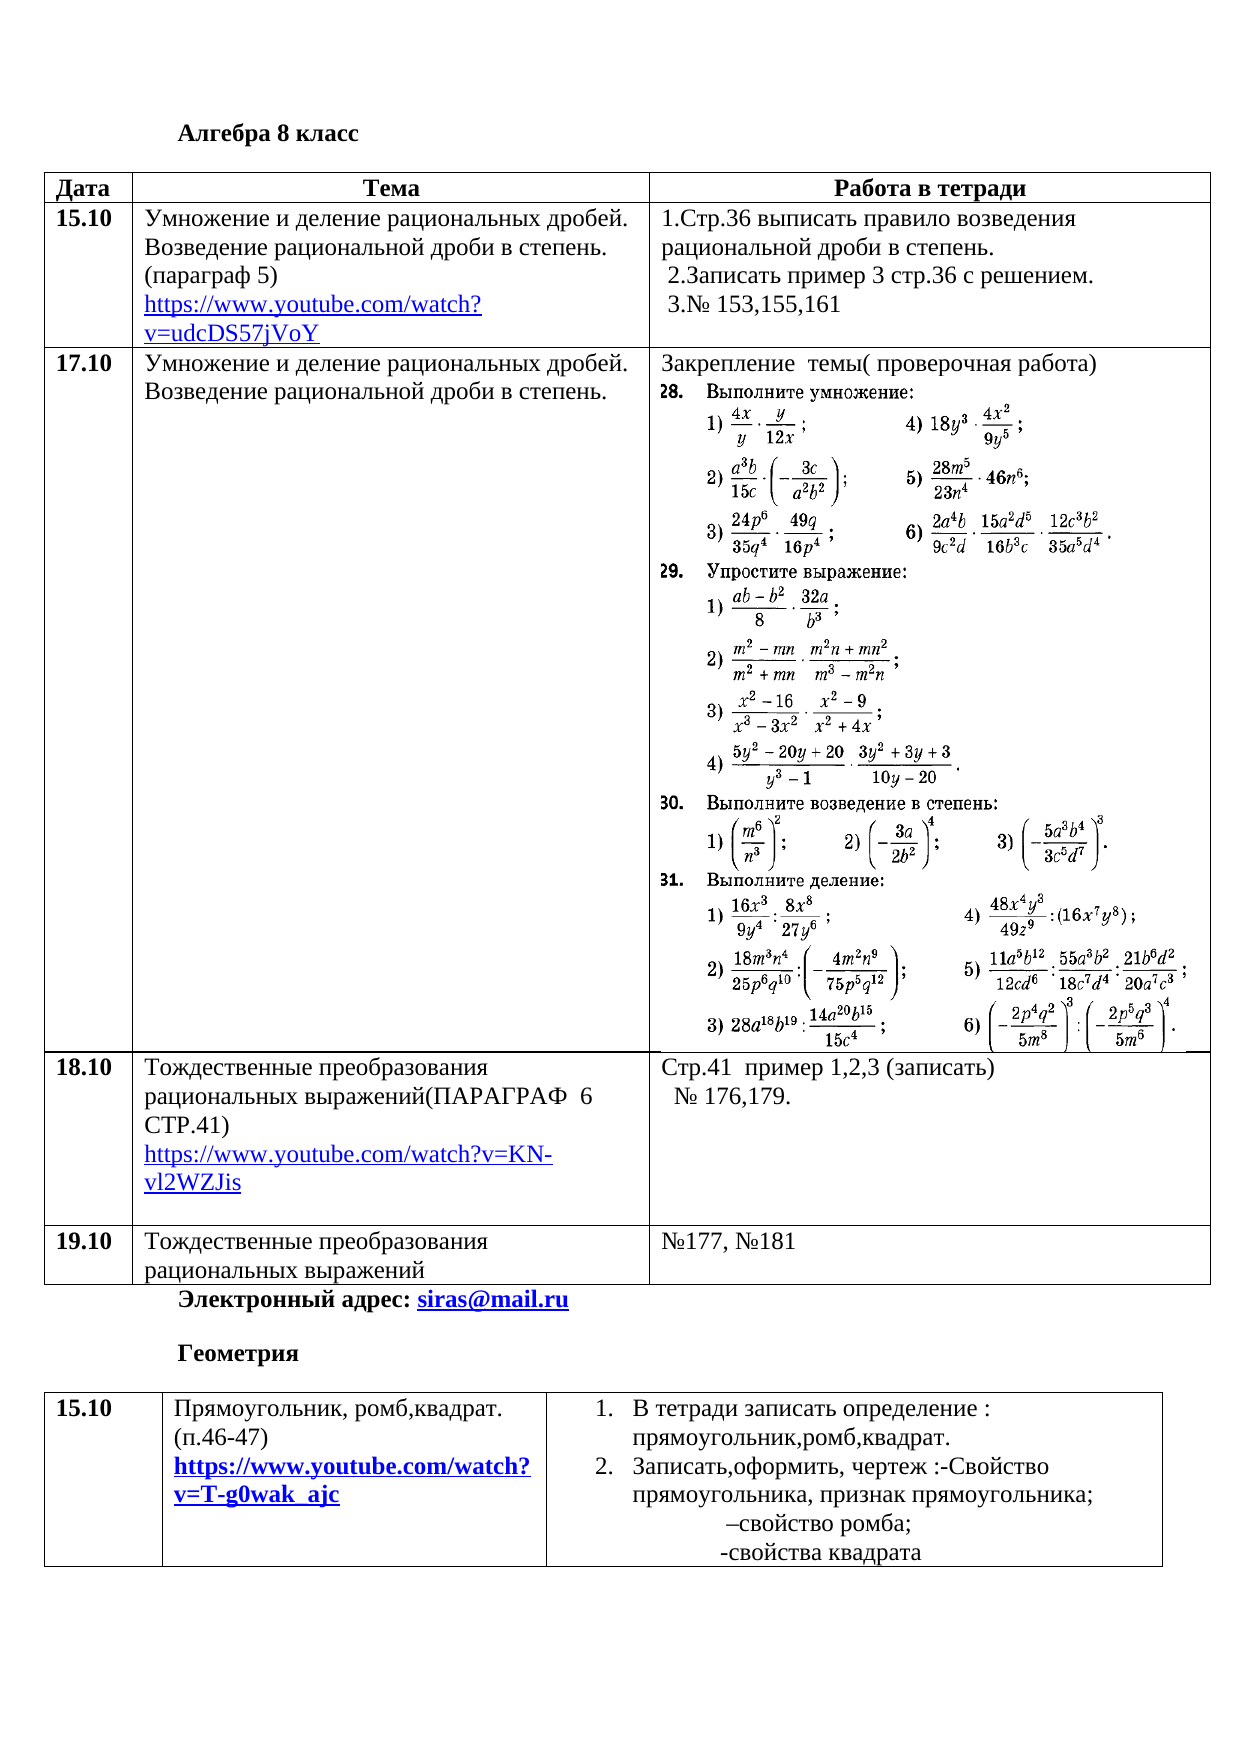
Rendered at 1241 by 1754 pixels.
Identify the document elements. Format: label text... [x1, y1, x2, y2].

table_cell Тождественные преобразования рациональных выражений(ПАРАГРАФ 6 СТР.41) https://www.youtube.com/watch?v=KN-vl2WZJis [133, 1053, 649, 1225]
table_cell 17.10 [45, 348, 132, 1051]
picture [661, 376, 1186, 1052]
table_header Работа в тетради [650, 173, 1210, 202]
table_cell Умножение и деление рациональных дробей. Возведение рациональной дроби в степень.(параграф 5) https://www.youtube.com/watch?v=udcDS57jVoY [133, 203, 649, 347]
table_cell 19.10 [45, 1226, 132, 1283]
table_header 15.10 [45, 1393, 162, 1566]
table_header Тема [133, 173, 649, 202]
table_cell 15.10 [45, 203, 132, 347]
table_cell 1.Стр.36 выписать правило возведения рациональной дроби в степень. 2.Записать пример 3 стр.36 с решением. 3.№ 153,155,161 [650, 203, 1210, 347]
text Электронный адрес: siras@mail.ru [177, 1285, 1152, 1313]
table_cell Умножение и деление рациональных дробей. Возведение рациональной дроби в степень. [133, 348, 649, 1051]
table_cell №177, №181 [650, 1226, 1210, 1283]
text Алгебра 8 класс [177, 118, 1152, 147]
table_cell Стр.41 пример 1,2,3 (записать) № 176,179. [650, 1053, 1210, 1225]
text Геометрия [177, 1338, 1152, 1367]
table_cell 18.10 [45, 1053, 132, 1225]
table_cell Закрепление темы( проверочная работа) [650, 348, 1210, 1051]
table_cell Тождественные преобразования рациональных выражений [133, 1226, 649, 1283]
table_header Дата [45, 173, 132, 202]
table_header Прямоугольник, ромб,квадрат.(п.46-47) https://www.youtube.com/watch?v=T-g0wak_ajc [163, 1393, 546, 1566]
table_header В тетради записать определение : прямоугольник,ромб,квадрат. Записать,оформить, чертеж :-Свойство прямоугольника, признак прямоугольника; –свойство ромба; -свойства квадрата [547, 1393, 1162, 1566]
